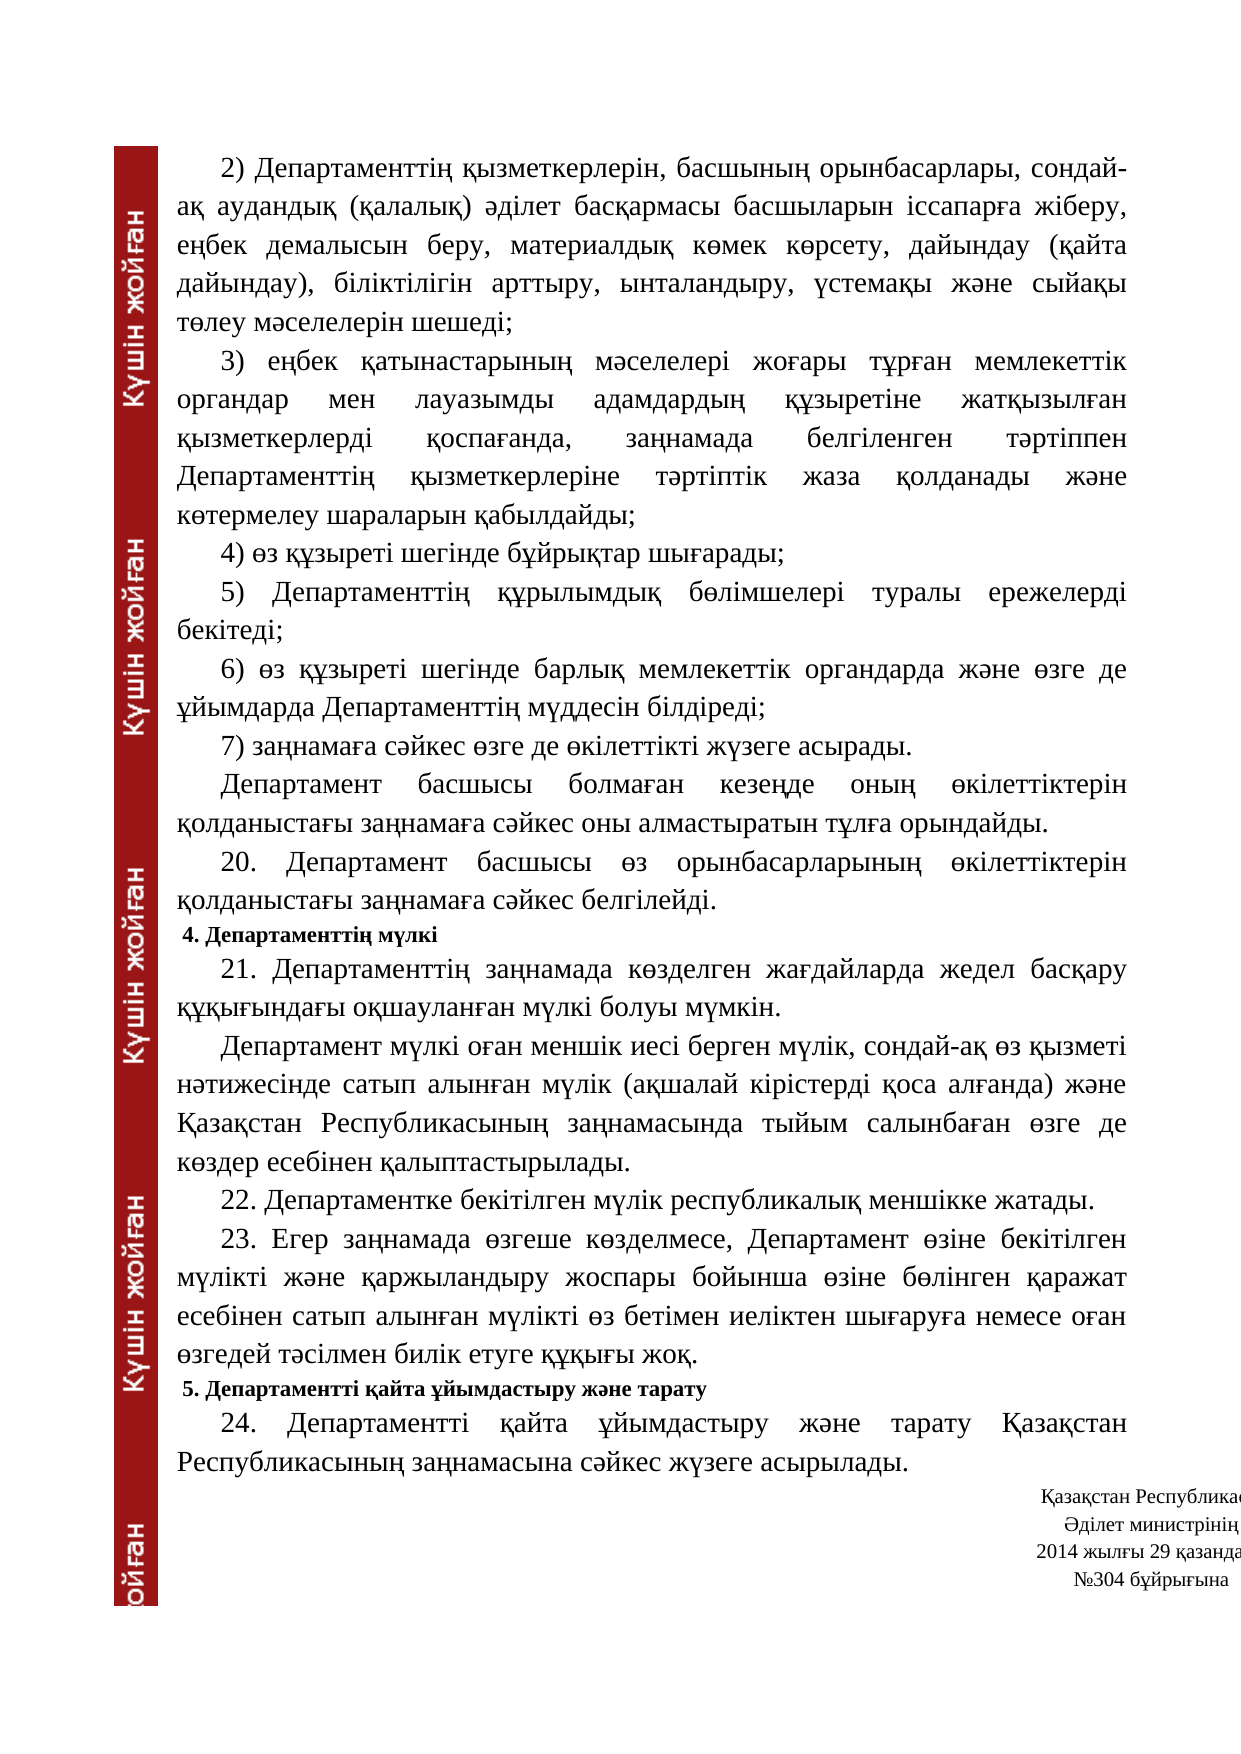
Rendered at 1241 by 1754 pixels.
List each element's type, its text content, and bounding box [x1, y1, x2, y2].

text 22. Департаментке бекітілген мүлік республикалық меншікке жатады. [112, 1182, 1128, 1216]
picture [114, 1177, 158, 1182]
picture [114, 569, 158, 574]
text 3) еңбек қатынастарының мәселелері жоғары тұрған мемлекеттік органдар мен лауазымды адамдардың құзыретіне жатқызылған қызметкерлерді қоспағанда, заңнамада белгіленген тәртіппен Департаменттің қызметкерлеріне тәртіптік жаза қолданады және көтермелеу шараларын қабылдайды; [112, 343, 1128, 530]
text 6) өз құзыреті шегінде барлық мемлекеттік органдарда және өзге де ұйымдарда Департаменттің мүддесін білдіреді; [112, 651, 1128, 723]
text 4. Департаменттің мүлкі [112, 921, 1128, 947]
picture [114, 1401, 158, 1405]
picture [114, 723, 158, 728]
text 4) өз құзыреті шегінде бұйрықтар шығарады; [112, 535, 1128, 569]
text 5. Департаментті қайта ұйымдастыру және тарату [112, 1375, 1128, 1401]
picture [114, 146, 158, 150]
picture [114, 916, 158, 921]
picture [114, 1477, 158, 1482]
text 5) Департаменттің құрылымдық бөлімшелері туралы ережелерді бекітеді; [112, 574, 1128, 646]
text Департамент мүлкі оған меншік иесі берген мүлік, сондай-ақ өз қызметі нәтижесінде сатып алынған мүлік (ақшалай кірістерді қоса алғанда) және Қазақстан Республикасының заңнамасында тыйым салынбаған өзге де көздер есебінен қалыптастырылады. [112, 1028, 1128, 1177]
picture [114, 646, 158, 651]
picture [114, 530, 158, 535]
picture [114, 1216, 158, 1221]
table_header Қазақстан Республикасы Әділет министрінің 2014 жылғы 29 қазандағы №304 бұйрығына 16-қосымша [912, 1482, 1240, 1592]
picture [114, 1023, 158, 1028]
text 23. Егер заңнамада өзгеше көзделмесе, Департамент өзіне бекітілген мүлікті және қаржыландыру жоспары бойынша өзіне бөлінген қаражат есебінен сатып алынған мүлікті өз бетімен иеліктен шығаруға немесе оған өзгедей тәсілмен билік етуге құқығы жоқ. [112, 1221, 1128, 1370]
picture [114, 1370, 158, 1375]
text 7) заңнамаға сәйкес өзге де өкілеттікті жүзеге асырады. [112, 728, 1128, 762]
text 20. Департамент басшысы өз орынбасарларының өкілеттіктерін қолданыстағы заңнамаға сәйкес белгілейді. [112, 844, 1128, 916]
picture [114, 947, 158, 951]
picture [114, 839, 158, 844]
table_header [101, 1482, 912, 1592]
picture [114, 338, 158, 343]
text 24. Департаментті қайта ұйымдастыру және тарату Қазақстан Республикасының заңнамасына сәйкес жүзеге асырылады. [112, 1405, 1128, 1477]
text Департамент басшысы болмаған кезеңде оның өкілеттіктерін қолданыстағы заңнамаға сәйкес оны алмастыратын тұлға орындайды. [112, 767, 1128, 839]
picture [114, 1592, 158, 1606]
picture [114, 762, 158, 767]
text 21. Департаменттің заңнамада көзделген жағдайларда жедел басқару құқығындағы оқшауланған мүлкі болуы мүмкін. [112, 951, 1128, 1023]
text 2) Департаменттің қызметкерлерін, басшының орынбасарлары, сондай-ақ аудандық (қалалық) әділет басқармасы басшыларын іссапарға жіберу, еңбек демалысын беру, материалдық көмек көрсету, дайындау (қайта дайындау), біліктілігін арттыру, ынталандыру, үстемақы және сыйақы төлеу мәселелерін шешеді; [112, 150, 1128, 338]
